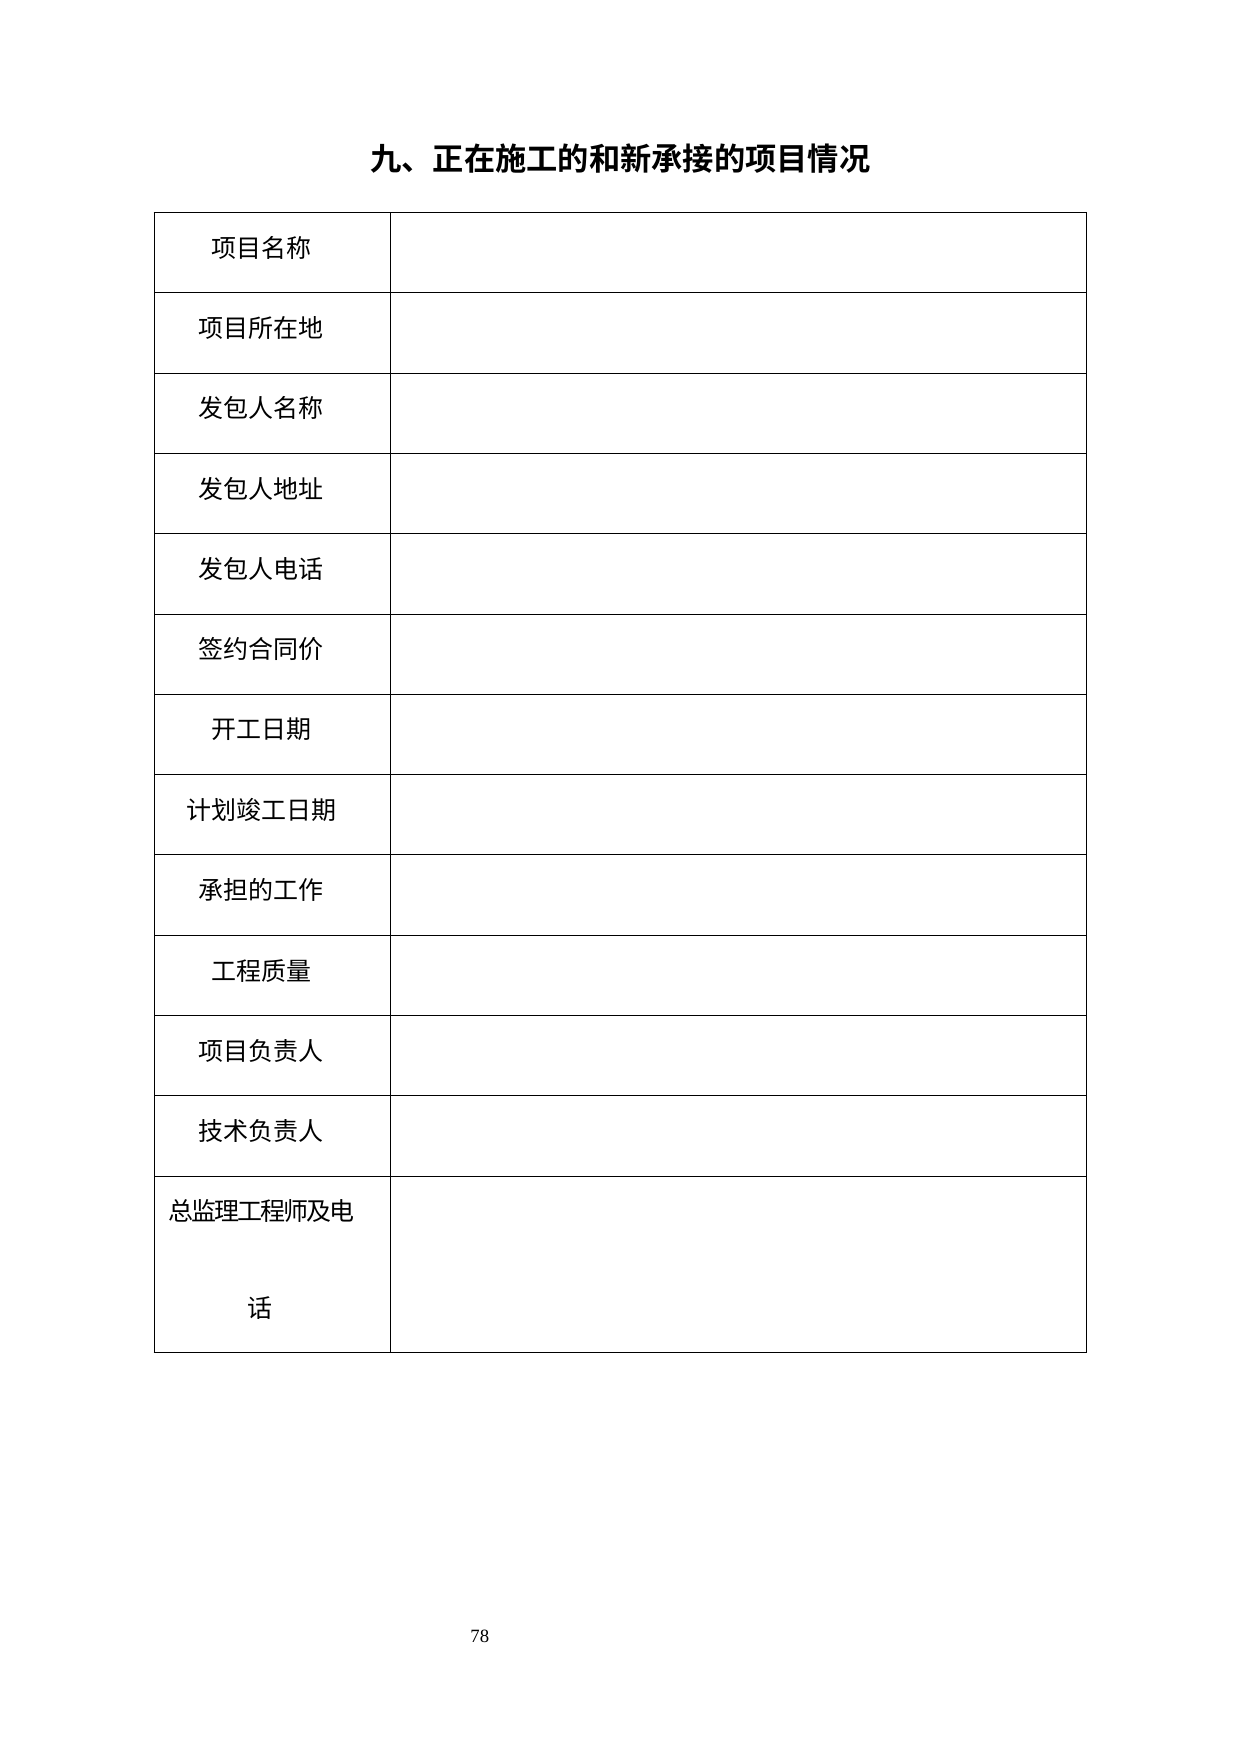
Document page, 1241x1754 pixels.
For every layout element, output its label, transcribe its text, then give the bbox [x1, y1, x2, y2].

table_cell [391, 936, 1086, 1015]
table_header [391, 213, 1086, 292]
table_cell [391, 1096, 1086, 1176]
table_cell 技术负责人 [155, 1096, 390, 1176]
table_cell 开工日期 [155, 695, 390, 774]
table_cell [391, 855, 1086, 935]
table_cell 发包人电话 [155, 534, 390, 613]
table_cell [391, 454, 1086, 533]
table_cell 计划竣工日期 [155, 775, 390, 854]
table_cell 发包人地址 [155, 454, 390, 533]
table_cell 承担的工作 [155, 855, 390, 935]
table_cell [391, 1177, 1086, 1352]
table_cell [391, 695, 1086, 774]
table_header 项目名称 [155, 213, 390, 292]
table_cell 发包人名称 [155, 374, 390, 453]
table_cell 签约合同价 [155, 615, 390, 694]
table_cell [391, 293, 1086, 372]
table_cell 项目所在地 [155, 293, 390, 372]
table_cell [391, 534, 1086, 613]
table_cell 工程质量 [155, 936, 390, 1015]
table_cell [391, 615, 1086, 694]
table_cell [391, 1016, 1086, 1095]
text 九、正在施工的和新承接的项目情况 [130, 124, 1110, 189]
table_cell [391, 775, 1086, 854]
table_cell [391, 374, 1086, 453]
table_cell 总监理工程师及电话 [155, 1177, 390, 1352]
table_cell 项目负责人 [155, 1016, 390, 1095]
